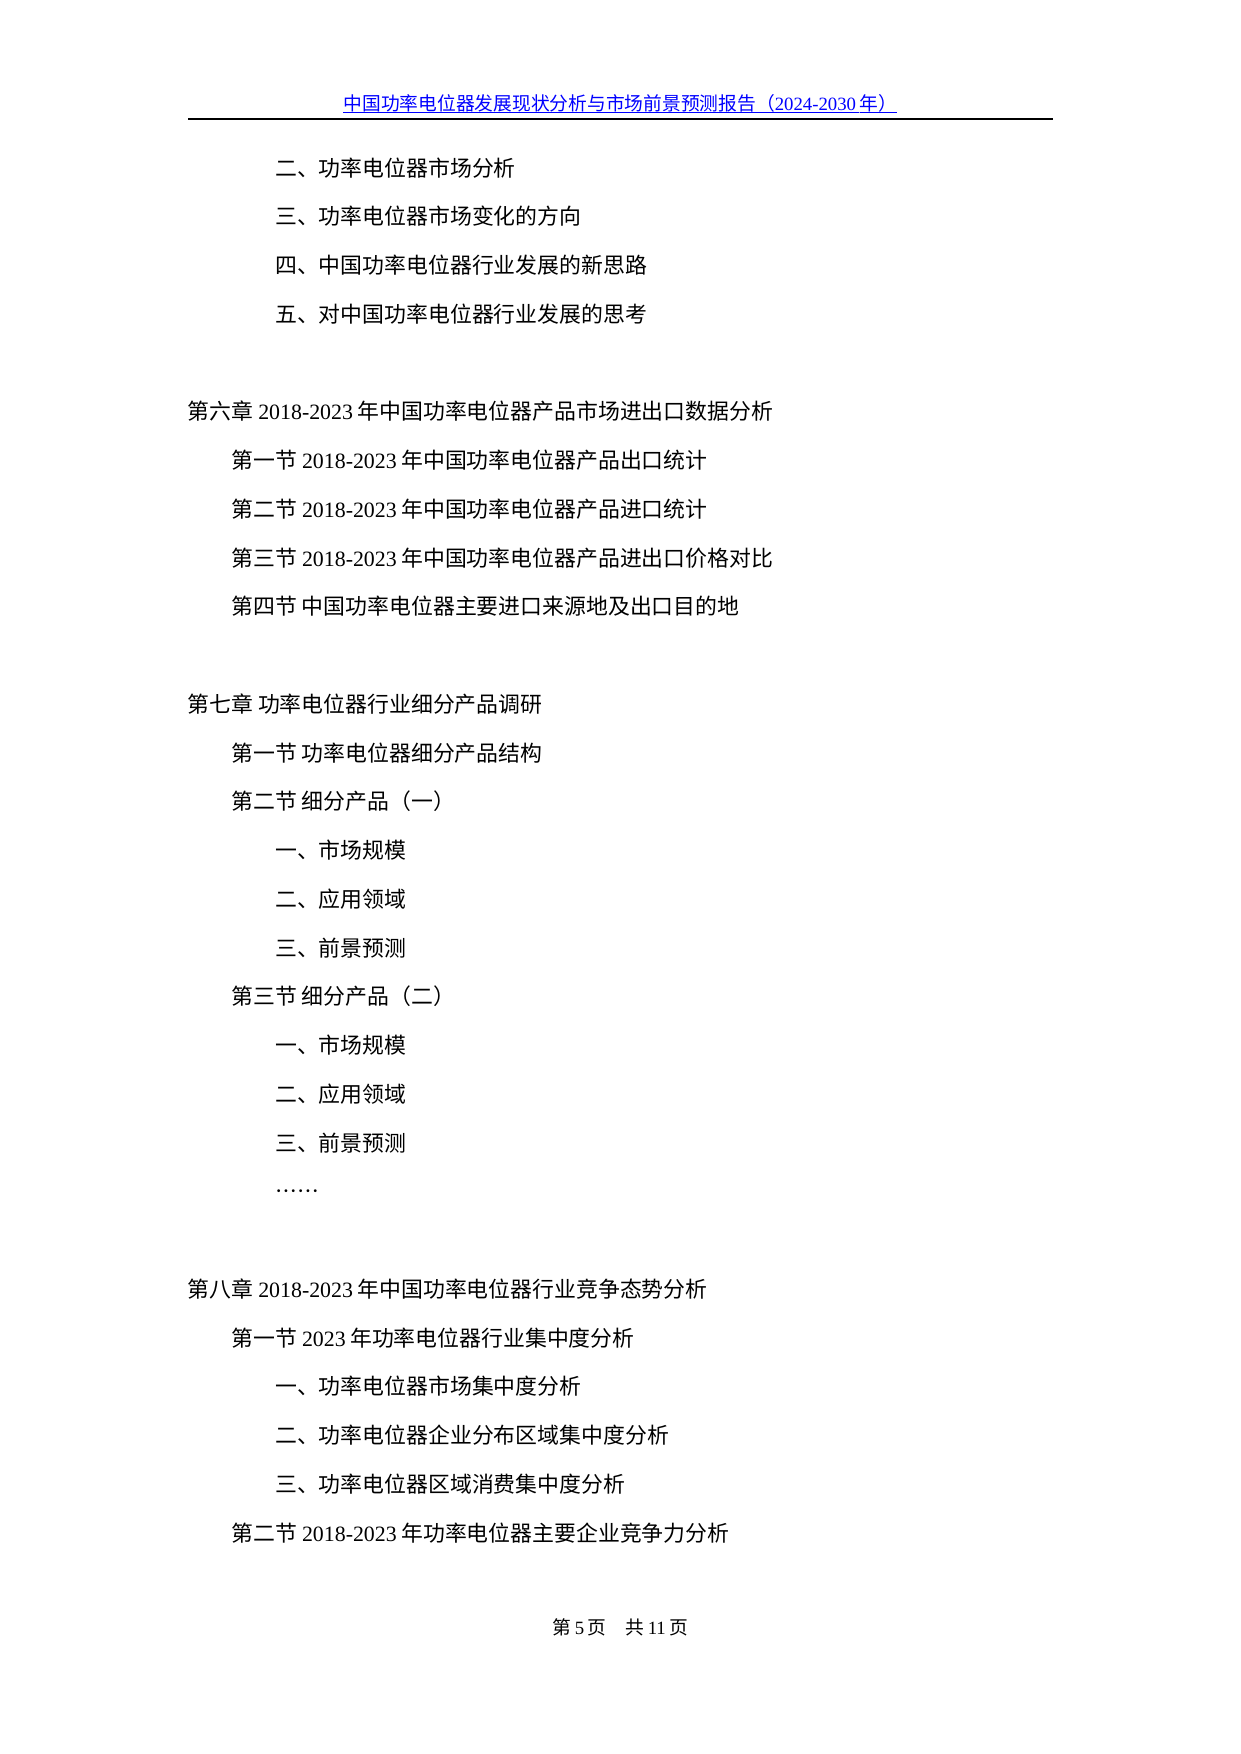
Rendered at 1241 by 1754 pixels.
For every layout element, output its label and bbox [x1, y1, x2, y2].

text [187, 150, 1053, 1548]
